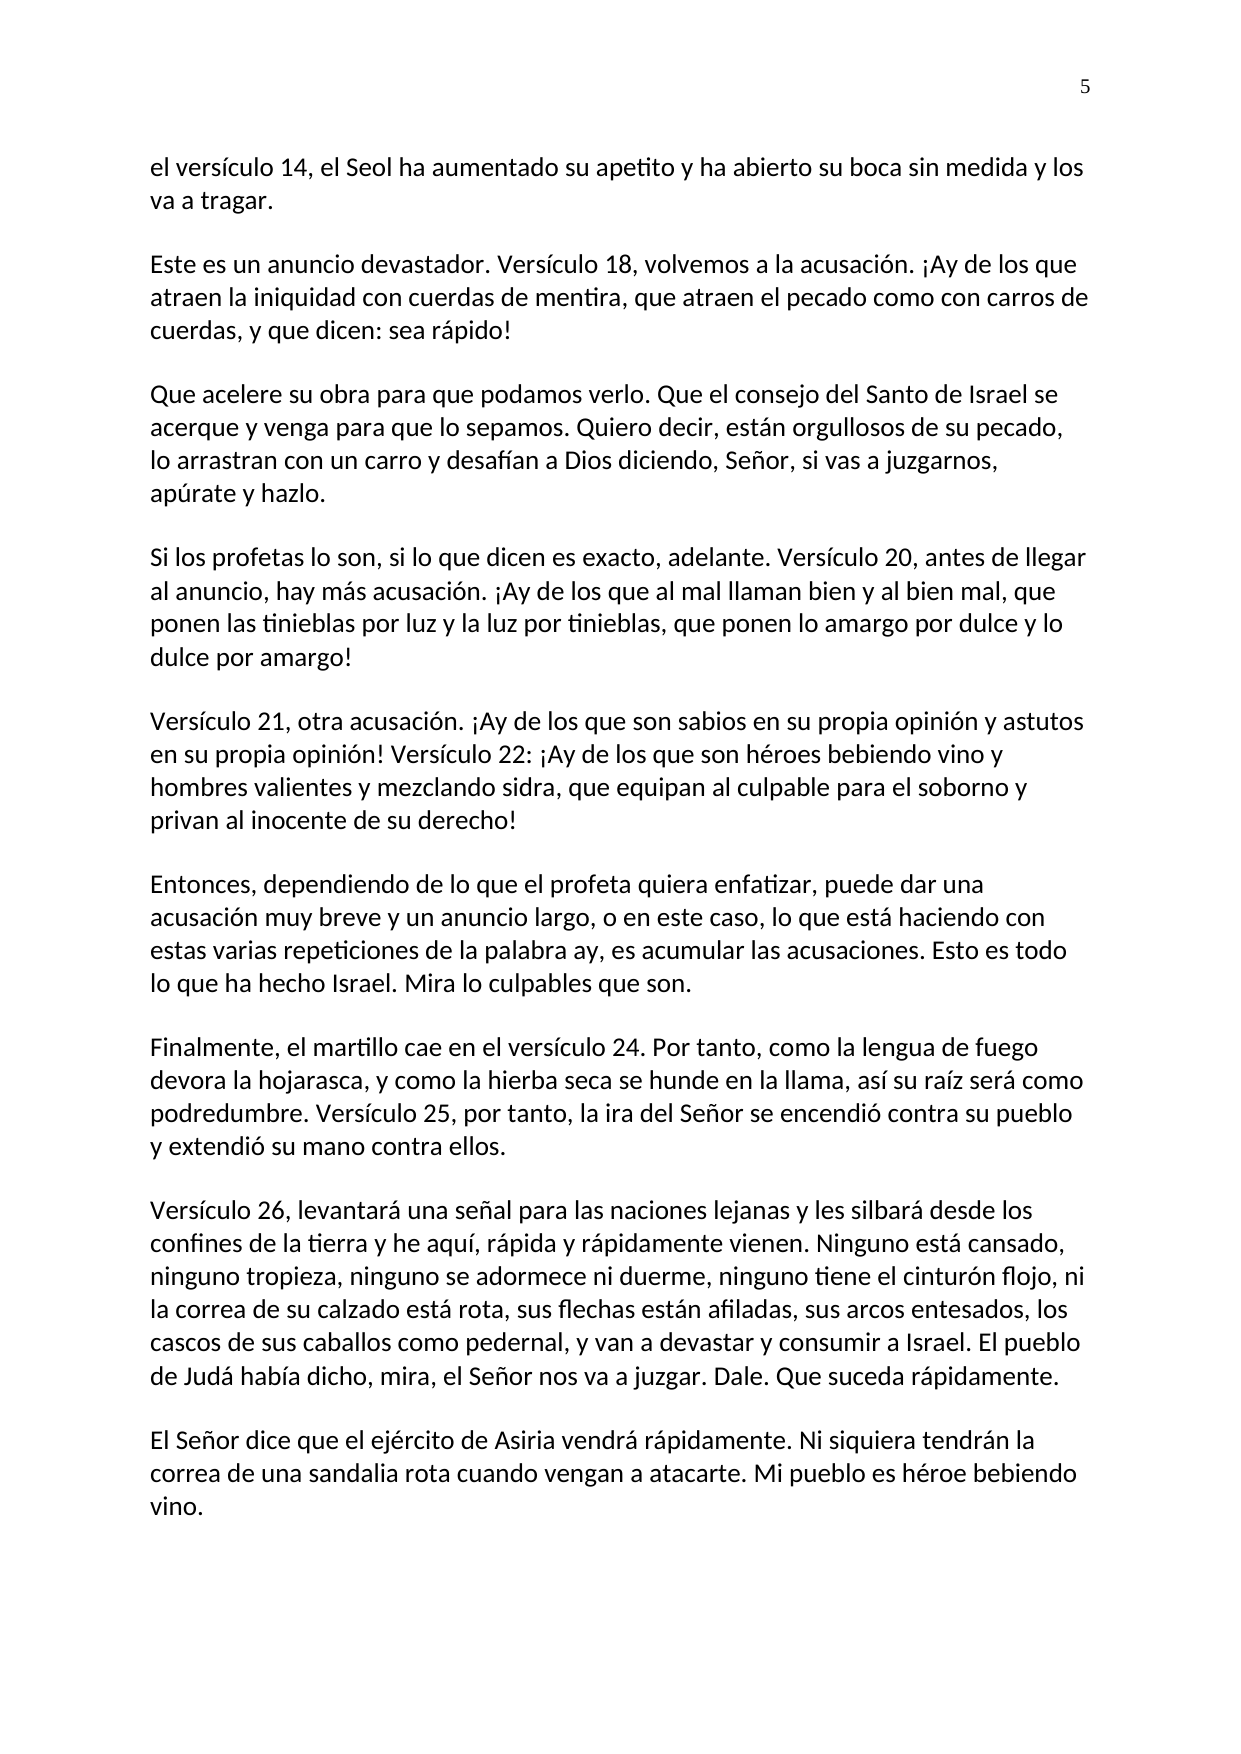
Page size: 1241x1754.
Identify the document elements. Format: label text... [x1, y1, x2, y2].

text Entonces, dependiendo de lo que el profeta quiera enfatizar, puede dar una acusación muy breve y un anuncio largo, o en este caso, lo que está haciendo con estas varias repeticiones de la palabra ay, es acumular las acusaciones. Esto es todo lo que ha hecho Israel. Mira lo culpables que son. [150, 867, 1090, 999]
text El Señor dice que el ejército de Asiria vendrá rápidamente. Ni siquiera tendrán la correa de una sandalia rota cuando vengan a atacarte. Mi pueblo es héroe bebiendo vino. [150, 1423, 1090, 1522]
text Que acelere su obra para que podamos verlo. Que el consejo del Santo de Israel se acerque y venga para que lo sepamos. Quiero decir, están orgullosos de su pecado, lo arrastran con un carro y desafían a Dios diciendo, Señor, si vas a juzgarnos, apúrate y hazlo. [150, 377, 1090, 509]
text Si los profetas lo son, si lo que dicen es exacto, adelante. Versículo 20, antes de llegar al anuncio, hay más acusación. ¡Ay de los que al mal llaman bien y al bien mal, que ponen las tinieblas por luz y la luz por tinieblas, que ponen lo amargo por dulce y lo dulce por amargo! [150, 541, 1090, 673]
text Este es un anuncio devastador. Versículo 18, volvemos a la acusación. ¡Ay de los que atraen la iniquidad con cuerdas de mentira, que atraen el pecado como con carros de cuerdas, y que dicen: sea rápido! [150, 247, 1090, 346]
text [150, 150, 1090, 216]
text Versículo 21, otra acusación. ¡Ay de los que son sabios en su propia opinión y astutos en su propia opinión! Versículo 22: ¡Ay de los que son héroes bebiendo vino y hombres valientes y mezclando sidra, que equipan al culpable para el soborno y privan al inocente de su derecho! [150, 704, 1090, 836]
text Versículo 26, levantará una señal para las naciones lejanas y les silbará desde los confines de la tierra y he aquí, rápida y rápidamente vienen. Ninguno está cansado, ninguno tropieza, ninguno se adormece ni duerme, ninguno tiene el cinturón flojo, ni la correa de su calzado está rota, sus flechas están afiladas, sus arcos entesados, los cascos de sus caballos como pedernal, y van a devastar y consumir a Israel. El pueblo de Judá había dicho, mira, el Señor nos va a juzgar. Dale. Que suceda rápidamente. [150, 1193, 1090, 1392]
text Finalmente, el martillo cae en el versículo 24. Por tanto, como la lengua de fuego devora la hojarasca, y como la hierba seca se hunde en la llama, así su raíz será como podredumbre. Versículo 25, por tanto, la ira del Señor se encendió contra su pueblo y extendió su mano contra ellos. [150, 1030, 1090, 1162]
